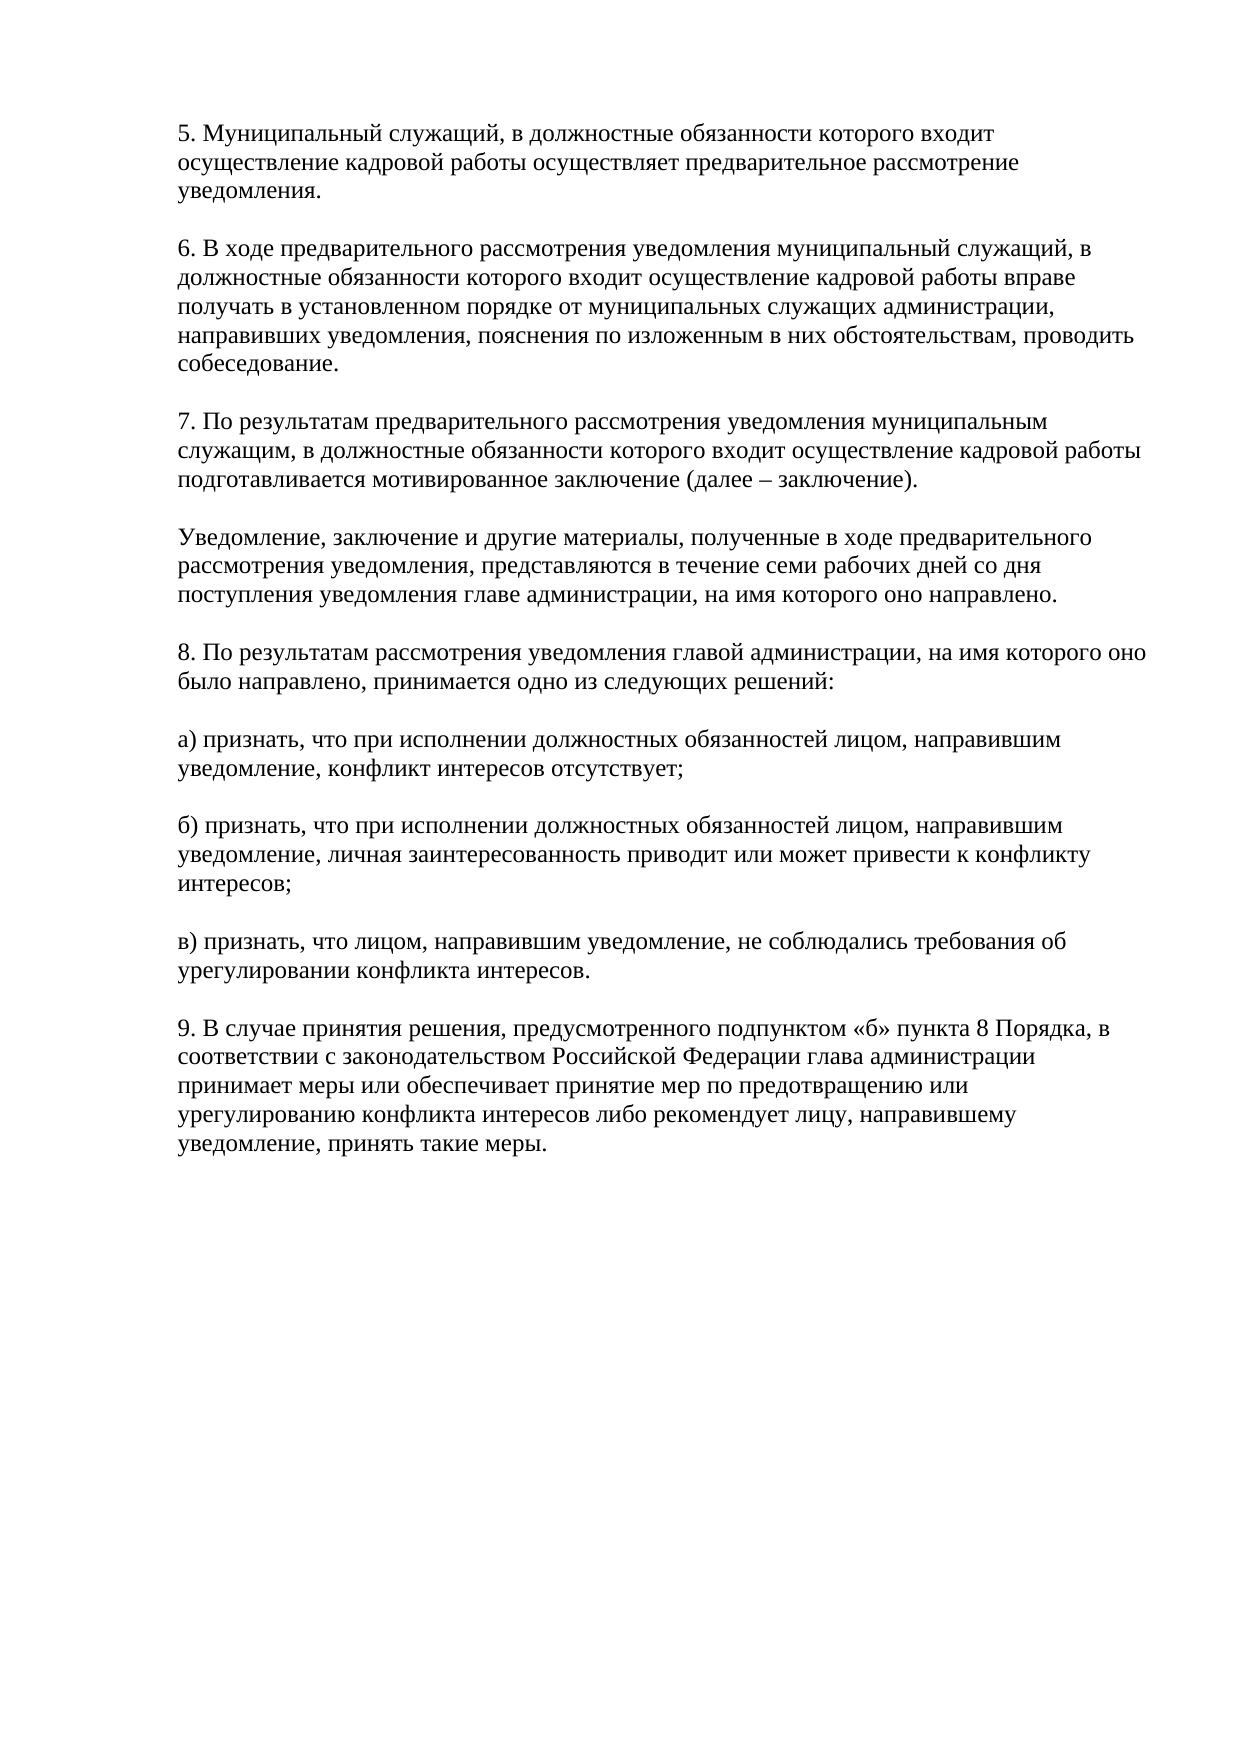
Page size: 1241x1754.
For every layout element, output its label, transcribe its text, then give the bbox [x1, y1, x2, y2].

text б) признать, что при исполнении должностных обязанностей лицом, направившим уведомление, личная заинтересованность приводит или может привести к конфликту интересов; [177, 811, 1152, 897]
text а) признать, что при исполнении должностных обязанностей лицом, направившим уведомление, конфликт интересов отсутствует; [177, 724, 1152, 781]
text 9. В случае принятия решения, предусмотренного подпунктом «б» пункта 8 Порядка, в соответствии с законодательством Российской Федерации глава администрации принимает меры или обеспечивает принятие мер по предотвращению или урегулированию конфликта интересов либо рекомендует лицу, направившему уведомление, принять такие меры. [177, 1013, 1152, 1156]
text 6. В ходе предварительного рассмотрения уведомления муниципальный служащий, в должностные обязанности которого входит осуществление кадровой работы вправе получать в установленном порядке от муниципальных служащих администрации, направивших уведомления, пояснения по изложенным в них обстоятельствам, проводить собеседование. [177, 233, 1152, 377]
text Уведомление, заключение и другие материалы, полученные в ходе предварительного рассмотрения уведомления, представляются в течение семи рабочих дней со дня поступления уведомления главе администрации, на имя которого оно направлено. [177, 522, 1152, 608]
text 8. По результатам рассмотрения уведомления главой администрации, на имя которого оно было направлено, принимается одно из следующих решений: [177, 637, 1152, 695]
text в) признать, что лицом, направившим уведомление, не соблюдались требования об урегулировании конфликта интересов. [177, 926, 1152, 983]
text 5. Муниципальный служащий, в должностные обязанности которого входит осуществление кадровой работы осуществляет предварительное рассмотрение уведомления. [177, 118, 1152, 204]
text 7. По результатам предварительного рассмотрения уведомления муниципальным служащим, в должностные обязанности которого входит осуществление кадровой работы подготавливается мотивированное заключение (далее – заключение). [177, 406, 1152, 493]
